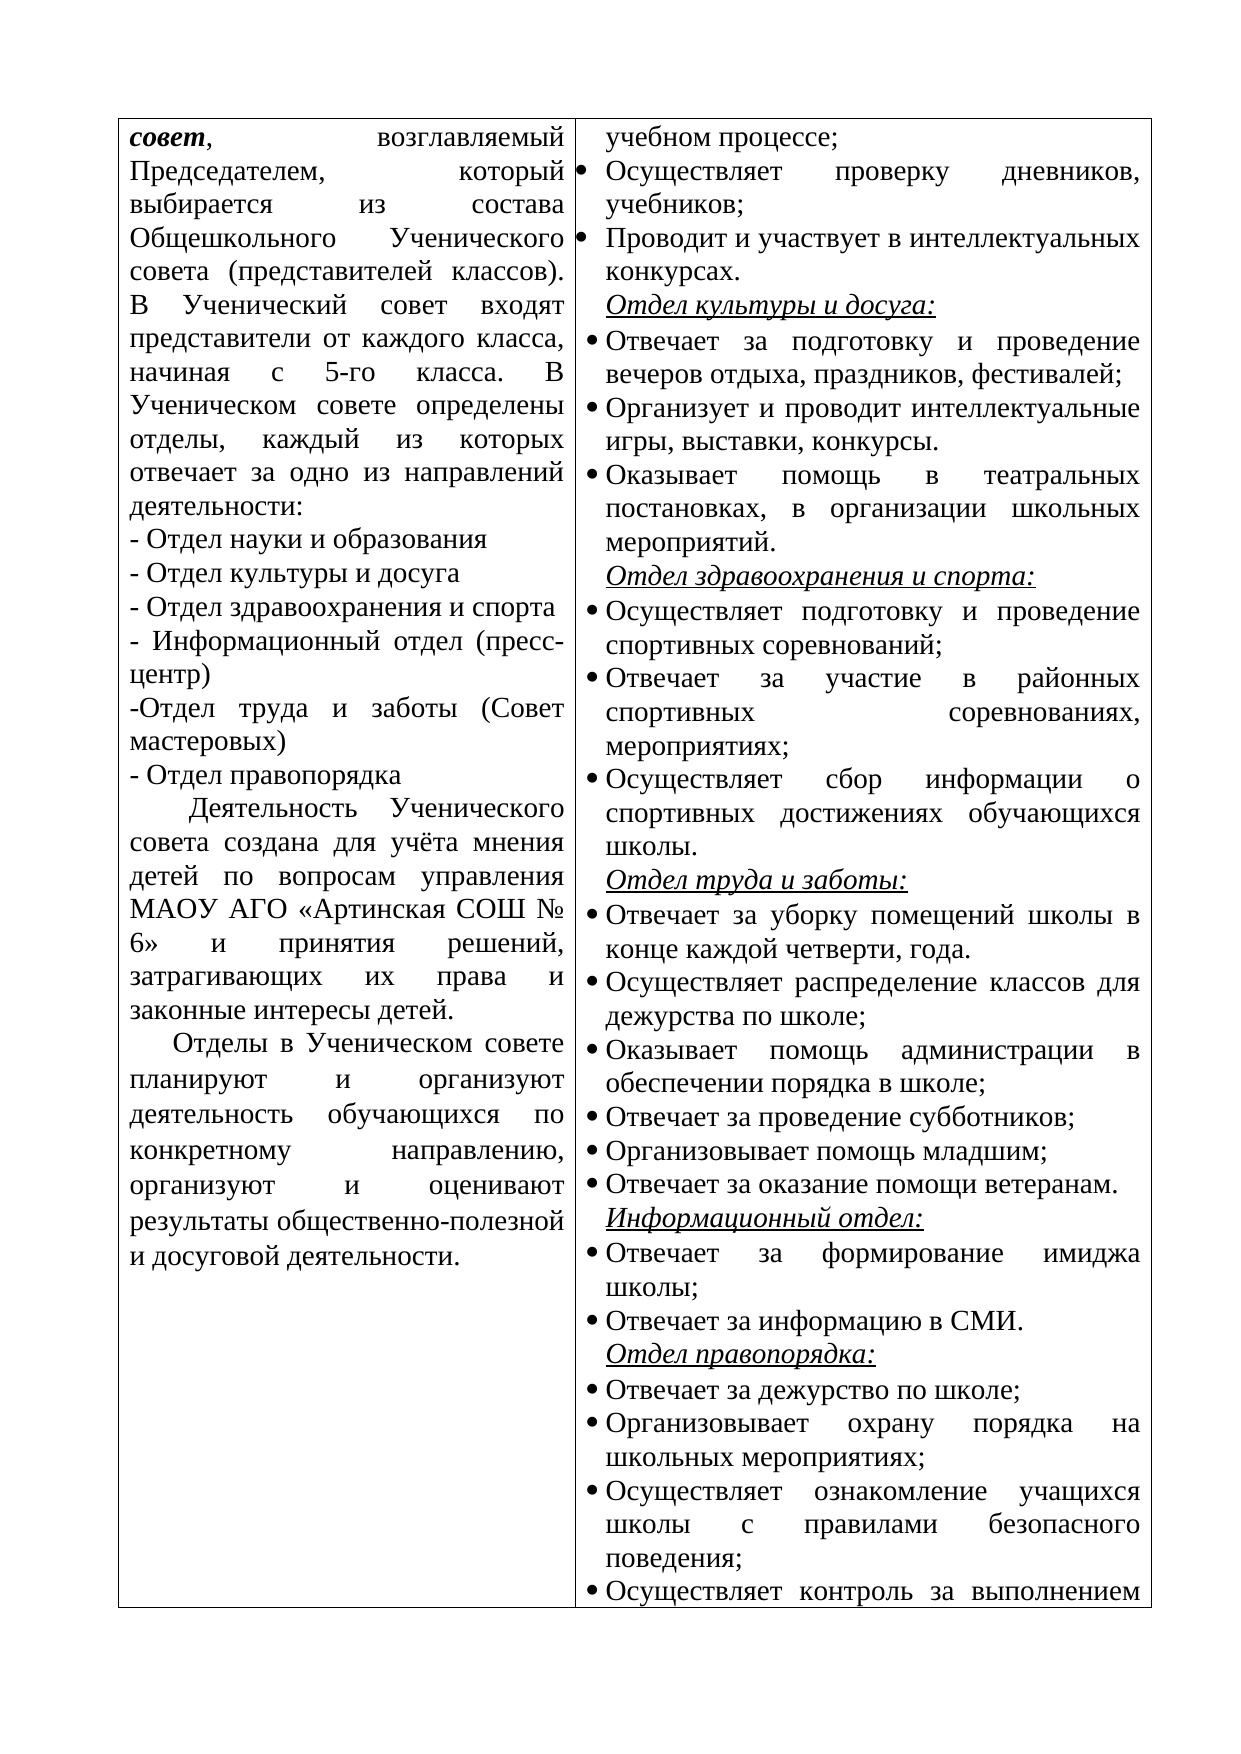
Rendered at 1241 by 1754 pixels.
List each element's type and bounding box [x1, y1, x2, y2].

table_cell [576, 119, 1151, 1607]
table_cell [119, 119, 575, 1607]
